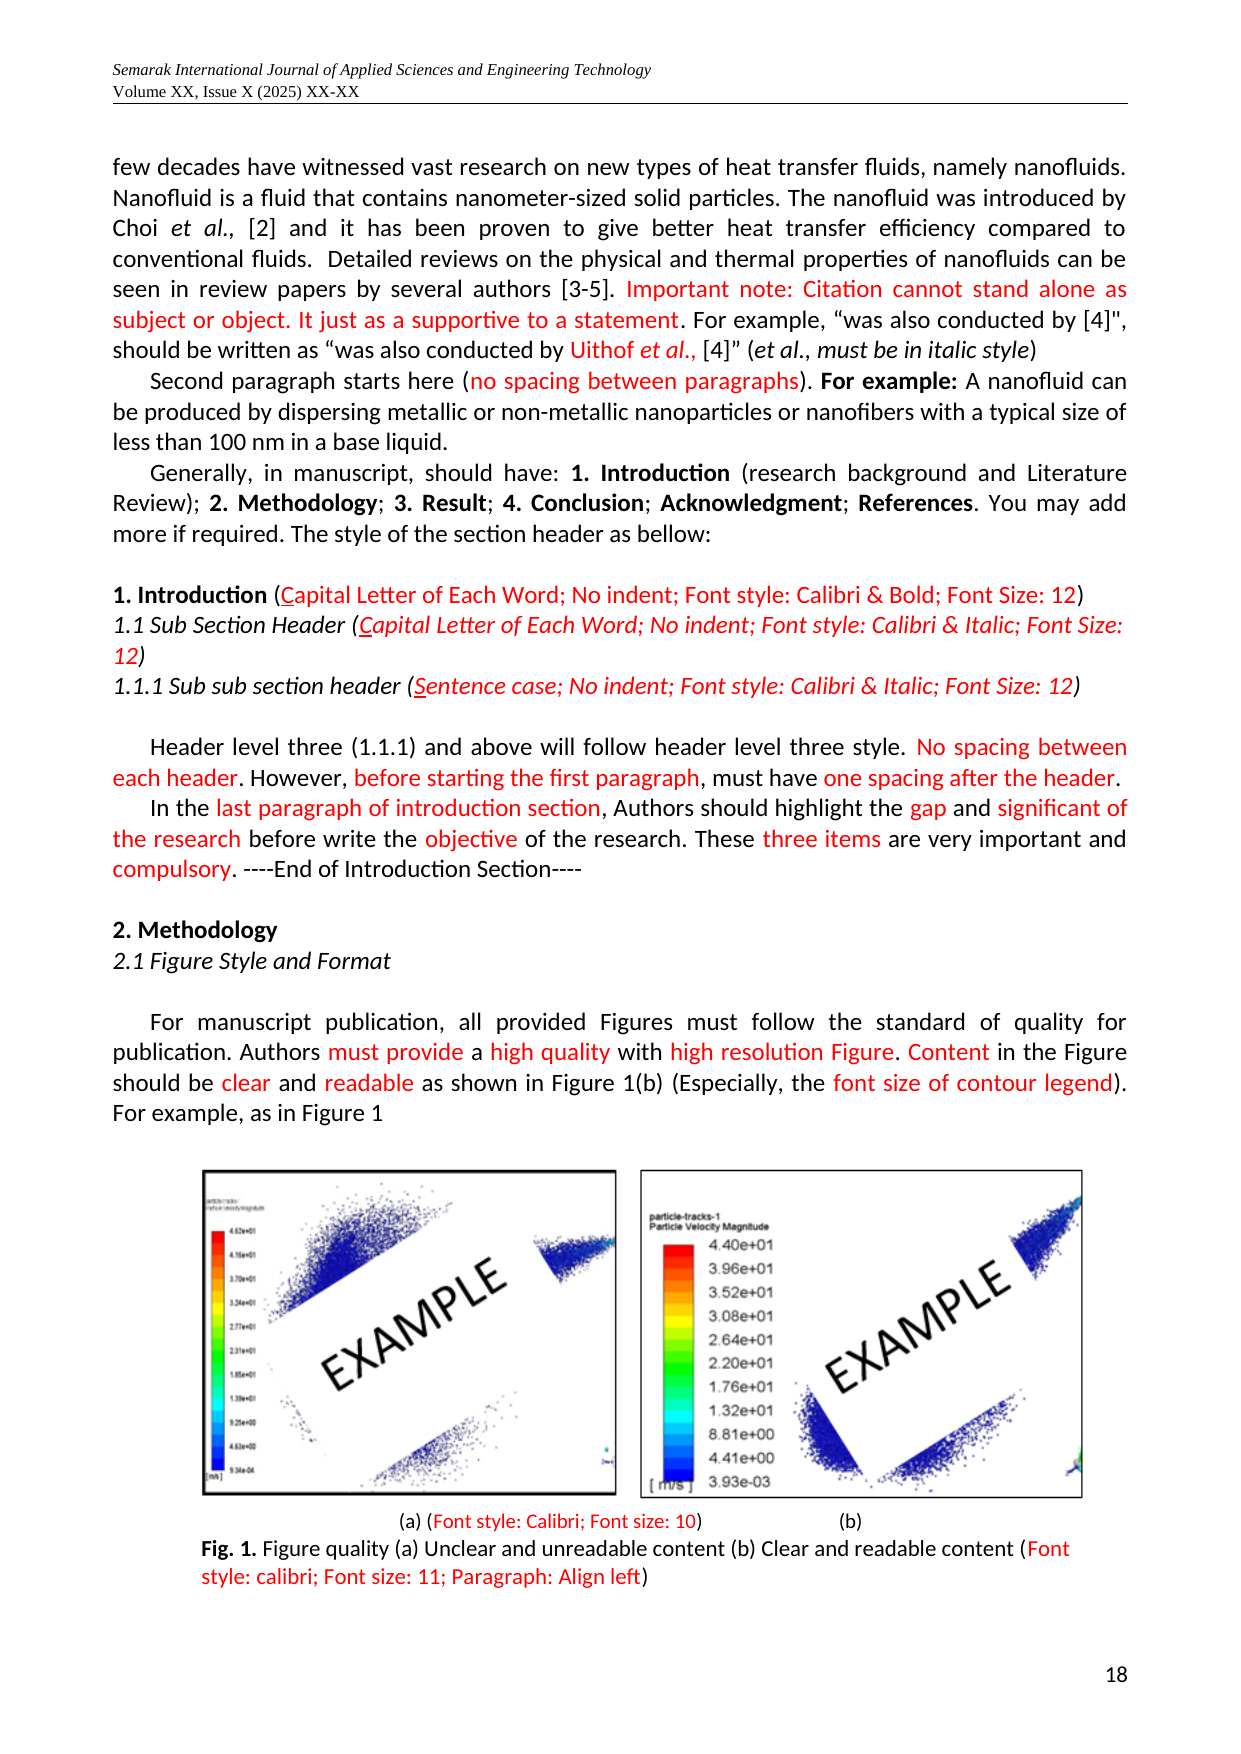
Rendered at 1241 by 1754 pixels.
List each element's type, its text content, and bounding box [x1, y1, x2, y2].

text Fig. 1. Figure quality (a) Unclear and unreadable content (b) Clear and readable content (Font style: calibri; Font size: 11; Paragraph: Align left) [201, 1534, 1087, 1590]
text 2. Methodology [112, 914, 1128, 945]
text 2.1 Figure Style and Format [112, 945, 1128, 976]
text 1.1.1 Sub sub section header (Sentence case; No indent; Font style: Calibri & Italic; Font Size: 12) [112, 670, 1128, 701]
picture [185, 1158, 1092, 1509]
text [112, 151, 1128, 365]
text Header level three (1.1.1) and above will follow header level three style. No spacing between each header. However, before starting the first paragraph, must have one spacing after the header. [112, 731, 1128, 792]
text 1.1 Sub Section Header (Capital Letter of Each Word; No indent; Font style: Calibri & Italic; Font Size: 12) [112, 609, 1128, 670]
text 1. Introduction (Capital Letter of Each Word; No indent; Font style: Calibri & Bold; Font Size: 12) [112, 579, 1128, 609]
text For manuscript publication, all provided Figures must follow the standard of quality for publication. Authors must provide a high quality with high resolution Figure. Content in the Figure should be clear and readable as shown in Figure 1(b) (Especially, the font size of contour legend). For example, as in Figure 1 [112, 1006, 1128, 1128]
text Second paragraph starts here (no spacing between paragraphs). For example: A nanofluid can be produced by dispersing metallic or non-metallic nanoparticles or nanofibers with a typical size of less than 100 nm in a base liquid. [112, 365, 1128, 457]
text Generally, in manuscript, should have: 1. Introduction (research background and Literature Review); 2. Methodology; 3. Result; 4. Conclusion; Acknowledgment; References. You may add more if required. The style of the section header as bellow: [112, 457, 1128, 548]
text In the last paragraph of introduction section, Authors should highlight the gap and significant of the research before write the objective of the research. These three items are very important and compulsory. ----End of Introduction Section---- [112, 792, 1128, 884]
text (a) (Font style: Calibri; Font size: 10) (b) [112, 1509, 1128, 1534]
